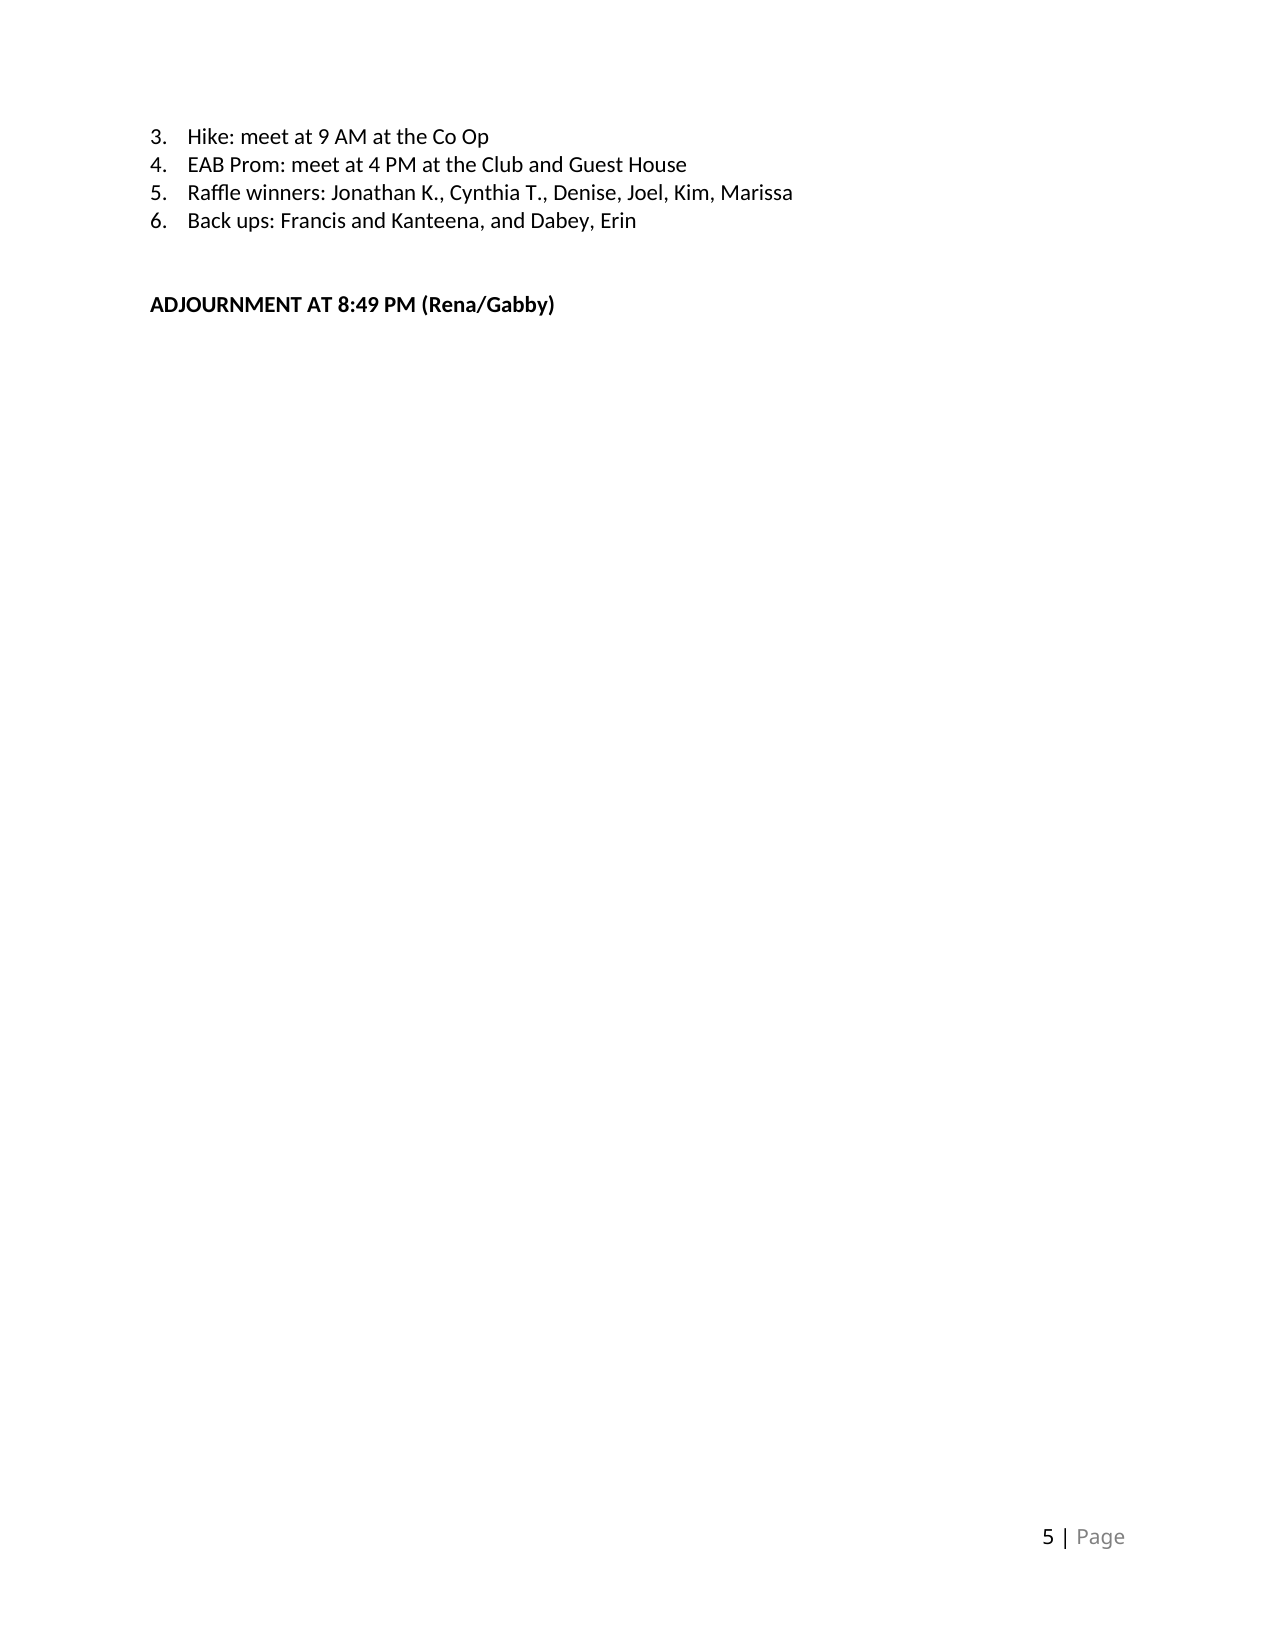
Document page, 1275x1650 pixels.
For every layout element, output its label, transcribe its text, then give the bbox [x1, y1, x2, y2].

text ADJOURNMENT AT 8:49 PM (Rena/Gabby) [150, 290, 1125, 318]
list Back ups: Francis and Kanteena, and Dabey, Erin [150, 206, 1125, 234]
list Hike: meet at 9 AM at the Co Op [150, 122, 1125, 150]
list Raffle winners: Jonathan K., Cynthia T., Denise, Joel, Kim, Marissa [150, 178, 1125, 206]
list EAB Prom: meet at 4 PM at the Club and Guest House [150, 150, 1125, 178]
